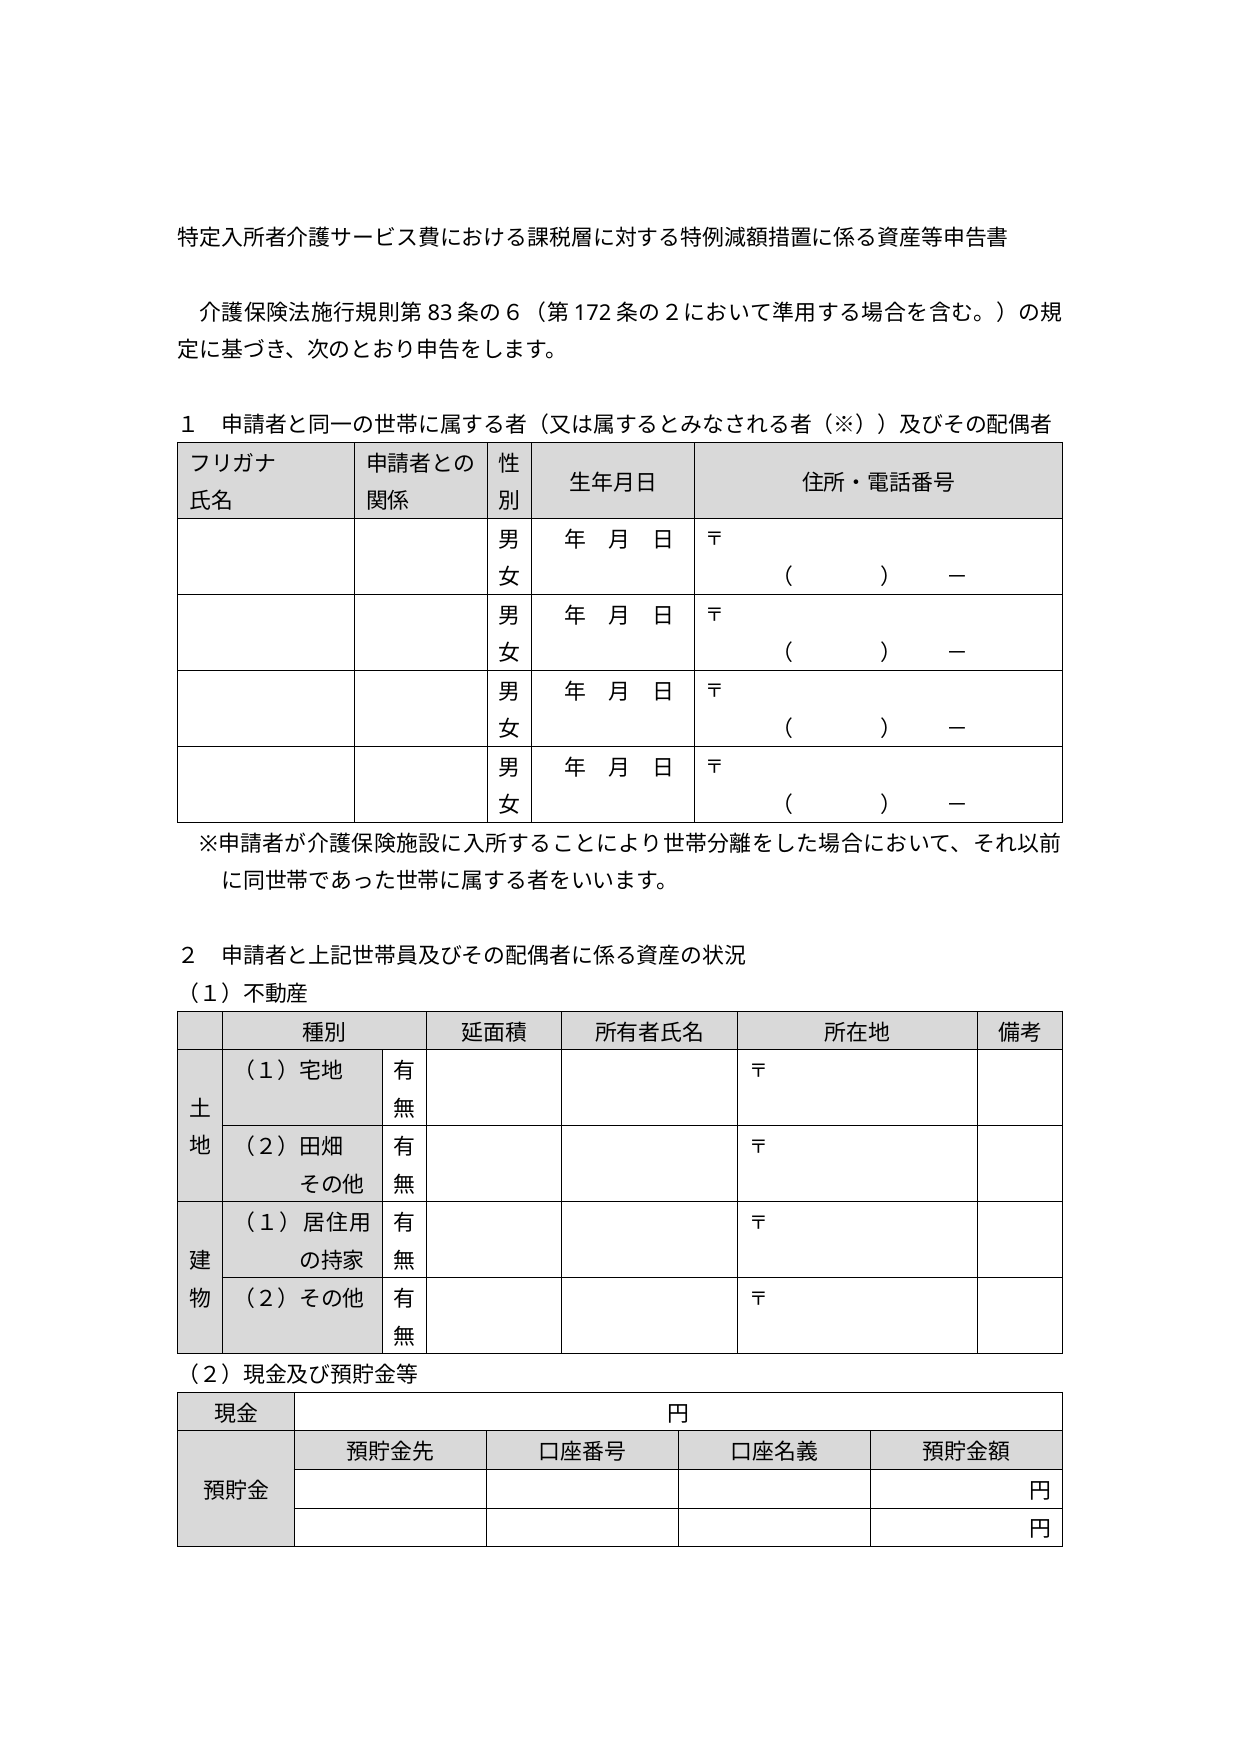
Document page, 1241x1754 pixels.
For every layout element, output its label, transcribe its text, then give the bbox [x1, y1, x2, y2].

table_cell 有無 [383, 1050, 426, 1125]
table_cell 有無 [383, 1278, 426, 1353]
text １ 申請者と同一の世帯に属する者（又は属するとみなされる者（※））及びその配偶者 [177, 404, 1063, 442]
table_header 種別 [223, 1012, 426, 1049]
table_cell [355, 747, 487, 822]
table_cell [978, 1202, 1062, 1277]
table_cell 口座番号 [487, 1431, 678, 1469]
table_header 性別 [488, 443, 531, 518]
table_cell 〒 [738, 1126, 977, 1201]
table_cell 男女 [488, 671, 531, 746]
table_cell 〒 [738, 1202, 977, 1277]
table_cell （１）宅地 [223, 1050, 382, 1125]
table_cell 預貯金額 [871, 1431, 1062, 1469]
table_cell 〒 （ ） － [695, 747, 1062, 822]
table_cell 土地 [178, 1050, 222, 1201]
table_cell [178, 595, 354, 670]
text （２）現金及び預貯金等 [177, 1354, 1063, 1392]
table_header 延面積 [427, 1012, 561, 1049]
table_cell [978, 1126, 1062, 1201]
table_cell 円 [871, 1470, 1062, 1507]
table_cell 〒 （ ） － [695, 519, 1062, 594]
table_cell 男女 [488, 747, 531, 822]
table_cell 有無 [383, 1126, 426, 1201]
table_cell [355, 671, 487, 746]
table_cell [427, 1050, 561, 1125]
table_header フリガナ 氏名 [178, 443, 354, 518]
table_cell 預貯金 [178, 1431, 294, 1546]
table_cell 円 [871, 1509, 1062, 1546]
text 介護保険法施行規則第83条の６（第172条の２において準用する場合を含む。）の規定に基づき、次のとおり申告をします。 [177, 292, 1063, 367]
table_cell 年 月 日 [532, 671, 694, 746]
table_cell [978, 1278, 1062, 1353]
table_cell 男女 [488, 595, 531, 670]
table_header 備考 [978, 1012, 1062, 1049]
table_header 現金 [178, 1393, 294, 1430]
text ※申請者が介護保険施設に入所することにより世帯分離をした場合において、それ以前に同世帯であった世帯に属する者をいいます。 [199, 823, 1063, 898]
text （１）不動産 [177, 973, 1063, 1011]
table_cell [487, 1470, 678, 1507]
table_cell [978, 1050, 1062, 1125]
table_header 所有者氏名 [562, 1012, 737, 1049]
table_cell 建物 [178, 1202, 222, 1353]
table_cell [355, 519, 487, 594]
table_cell [178, 671, 354, 746]
table_header 申請者との 関係 [355, 443, 487, 518]
table_cell 〒 （ ） － [695, 595, 1062, 670]
table_cell [178, 519, 354, 594]
table_cell 〒 [738, 1278, 977, 1353]
table_cell 口座名義 [679, 1431, 870, 1469]
table_cell （２）その他 [223, 1278, 382, 1353]
table_cell （１）居住用の持家 [223, 1202, 382, 1277]
table_cell [487, 1509, 678, 1546]
table_cell [562, 1126, 737, 1201]
table_cell [427, 1278, 561, 1353]
text 特定入所者介護サービス費における課税層に対する特例減額措置に係る資産等申告書 [177, 217, 1063, 254]
table_cell [427, 1126, 561, 1201]
table_cell 年 月 日 [532, 519, 694, 594]
table_cell [295, 1470, 486, 1507]
table_cell （２）田畑 その他 [223, 1126, 382, 1201]
table_cell 預貯金先 [295, 1431, 486, 1469]
text ２ 申請者と上記世帯員及びその配偶者に係る資産の状況 [177, 936, 1063, 973]
table_header 所在地 [738, 1012, 977, 1049]
table_header [178, 1012, 222, 1049]
table_cell [679, 1509, 870, 1546]
table_header 住所・電話番号 [695, 443, 1062, 518]
table_cell [562, 1050, 737, 1125]
table_cell 男女 [488, 519, 531, 594]
table_cell 年 月 日 [532, 595, 694, 670]
table_cell [178, 747, 354, 822]
table_cell [355, 595, 487, 670]
table_cell [427, 1202, 561, 1277]
table_cell 〒 （ ） － [695, 671, 1062, 746]
table_cell [562, 1278, 737, 1353]
table_header 生年月日 [532, 443, 694, 518]
table_cell [295, 1509, 486, 1546]
table_cell 有無 [383, 1202, 426, 1277]
table_cell 年 月 日 [532, 747, 694, 822]
table_cell [679, 1470, 870, 1507]
table_header 円 [295, 1393, 1062, 1430]
table_cell 〒 [738, 1050, 977, 1125]
table_cell [562, 1202, 737, 1277]
